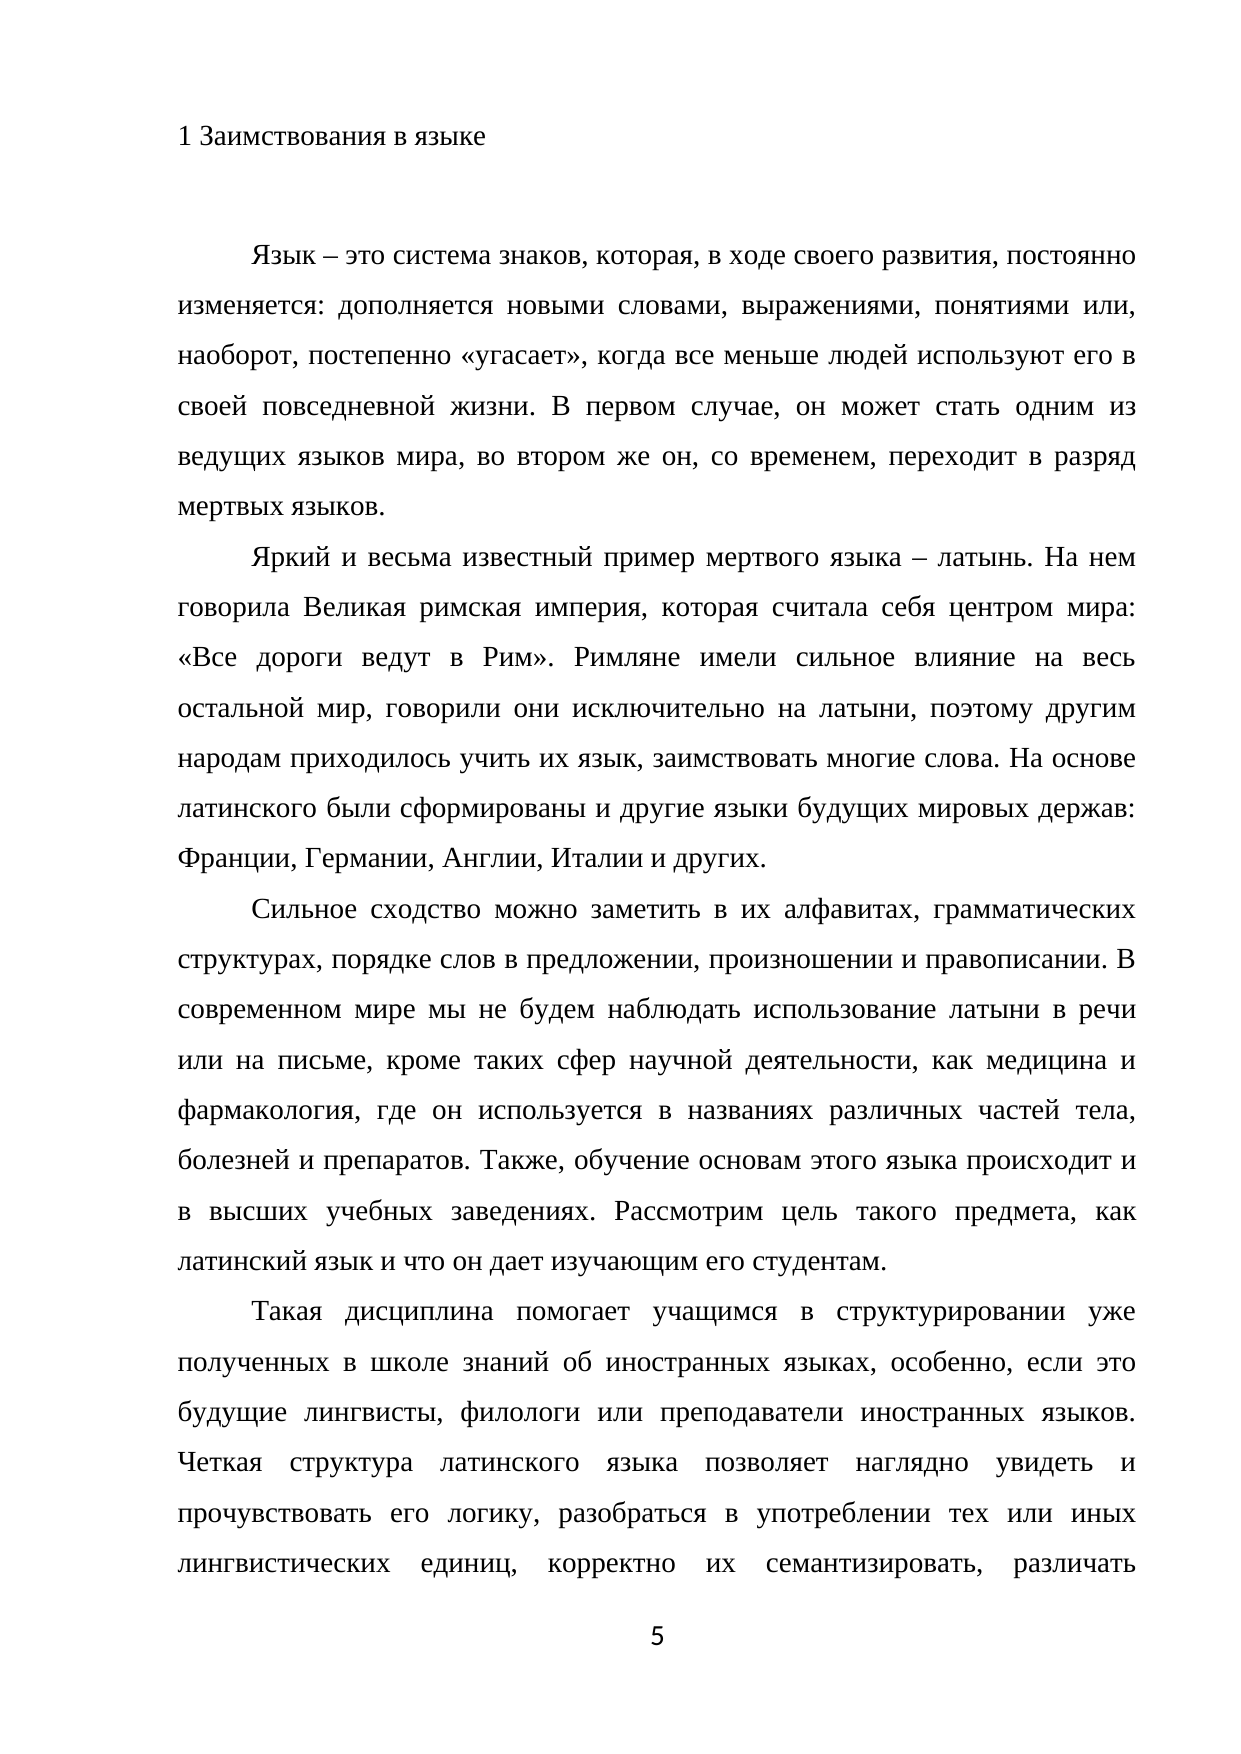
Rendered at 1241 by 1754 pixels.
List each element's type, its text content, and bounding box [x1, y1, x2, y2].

text 1 Заимствования в языке [177, 118, 1137, 152]
text Яркий и весьма известный пример мертвого языка – латынь. На нем говорила Великая римская империя, которая считала себя центром мира: «Все дороги ведут в Рим». Римляне имели сильное влияние на весь остальной мир, говорили они исключительно на латыни, поэтому другим народам приходилось учить их язык, заимствовать многие слова. На основе латинского были сформированы и другие языки будущих мировых держав: Франции, Германии, Англии, Италии и других. [177, 539, 1137, 874]
text Сильное сходство можно заметить в их алфавитах, грамматических структурах, порядке слов в предложении, произношении и правописании. В современном мире мы не будем наблюдать использование латыни в речи или на письме, кроме таких сфер научной деятельности, как медицина и фармакология, где он используется в названиях различных частей тела, болезней и препаратов. Также, обучение основам этого языка происходит и в высших учебных заведениях. Рассмотрим цель такого предмета, как латинский язык и что он дает изучающим его студентам. [177, 891, 1137, 1277]
text Язык – это система знаков, которая, в ходе своего развития, постоянно изменяется: дополняется новыми словами, выражениями, понятиями или, наоборот, постепенно «угасает», когда все меньше людей используют его в своей повседневной жизни. В первом случае, он может стать одним из ведущих языков мира, во втором же он, со временем, переходит в разряд мертвых языков. [177, 237, 1137, 522]
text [177, 1293, 1137, 1578]
